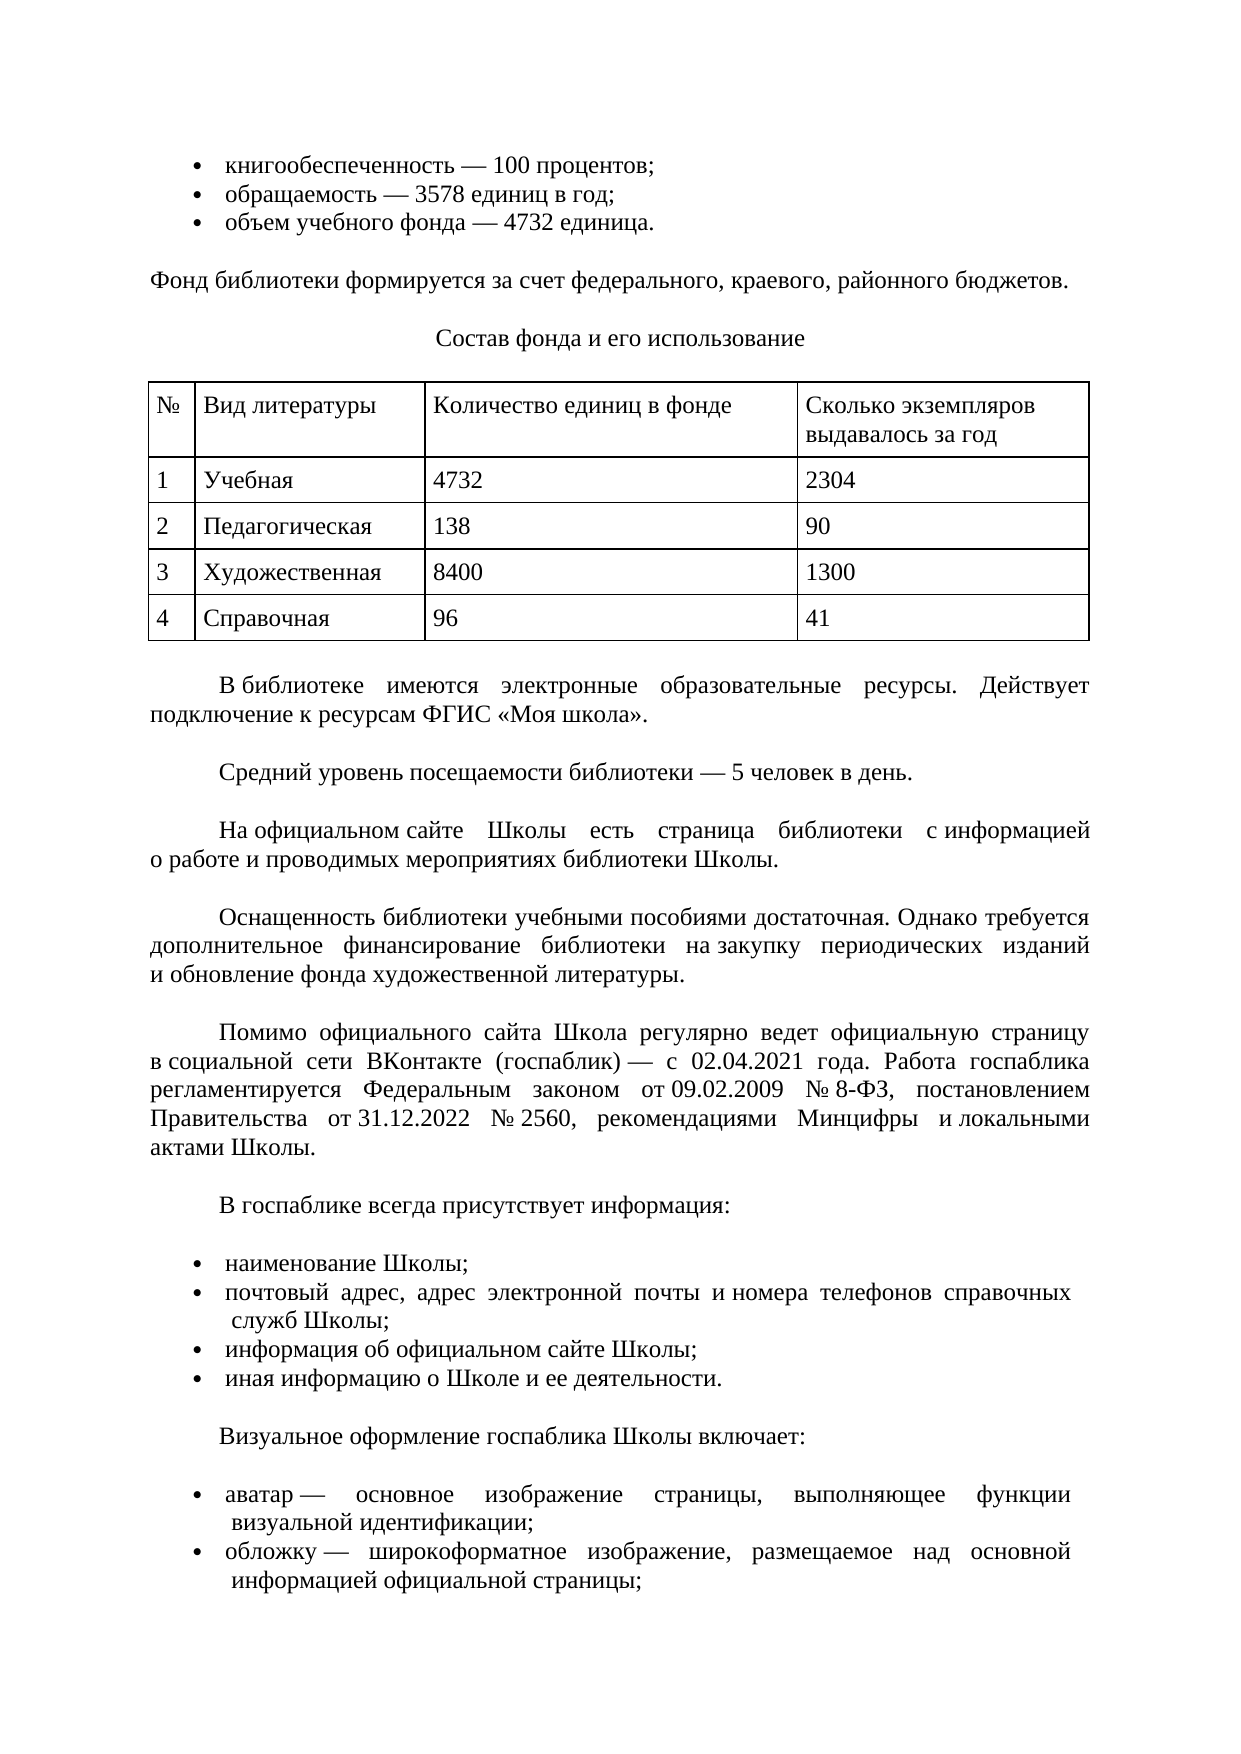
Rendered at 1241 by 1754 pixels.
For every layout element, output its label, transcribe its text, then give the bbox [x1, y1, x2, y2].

list почтовый адрес, адрес электронной почты и номера телефонов справочных служб Школы; [194, 1277, 1071, 1334]
list иная информацию о Школе и ее деятельности. [194, 1363, 1071, 1392]
table_cell 1300 [798, 550, 1088, 594]
list объем учебного фонда — 4732 единица. [194, 207, 1071, 236]
text Помимо официального сайта Школа регулярно ведет официальную страницу в социальной сети ВКонтакте (госпаблик) — с 02.04.2021 года. Работа госпаблика регламентируется Федеральным законом от 09.02.2009 № 8-ФЗ, постановлением Правительства от 31.12.2022 № 2560, рекомендациями Минцифры и локальными актами Школы. [150, 1017, 1090, 1161]
text Средний уровень посещаемости библиотеки — 5 человек в день. [150, 757, 1090, 786]
table_cell 90 [798, 503, 1088, 548]
text Состав фонда и его использование [150, 323, 1090, 352]
table_cell Педагогическая [196, 503, 424, 548]
table_cell 4 [149, 595, 194, 640]
table_cell 1 [149, 458, 194, 502]
table_cell 3 [149, 550, 194, 594]
table_header Количество единиц в фонде [426, 383, 797, 456]
table_cell 2 [149, 503, 194, 548]
table_cell 41 [798, 595, 1088, 640]
table_cell Справочная [196, 595, 424, 640]
table_cell Художественная [196, 550, 424, 594]
list книгообеспеченность — 100 процентов; [194, 150, 1071, 179]
text Фонд библиотеки формируется за счет федерального, краевого, районного бюджетов. [150, 265, 1090, 294]
table_header Вид литературы [196, 383, 424, 456]
list обложку — широкоформатное изображение, размещаемое над основной информацией официальной страницы; [194, 1536, 1071, 1594]
list аватар — основное изображение страницы, выполняющее функции визуальной идентификации; [194, 1479, 1071, 1536]
table_cell 2304 [798, 458, 1088, 502]
text Оснащенность библиотеки учебными пособиями достаточная. Однако требуется дополнительное финансирование библиотеки на закупку периодических изданий и обновление фонда художественной литературы. [150, 902, 1090, 988]
table_cell 4732 [426, 458, 797, 502]
text Визуальное оформление госпаблика Школы включает: [150, 1421, 1090, 1449]
table_cell 96 [426, 595, 797, 640]
list обращаемость — 3578 единиц в год; [194, 179, 1071, 207]
table_cell 8400 [426, 550, 797, 594]
text В госпаблике всегда присутствует информация: [150, 1190, 1090, 1219]
text В библиотеке имеются электронные образовательные ресурсы. Действует подключение к ресурсам ФГИС «Моя школа». [150, 670, 1090, 728]
table_header Сколько экземпляров выдавалось за год [798, 383, 1088, 456]
table_cell 138 [426, 503, 797, 548]
text На официальном сайте Школы есть страница библиотеки с информацией о работе и проводимых мероприятиях библиотеки Школы. [150, 815, 1090, 872]
list наименование Школы; [194, 1248, 1071, 1277]
table_header № [149, 383, 194, 456]
table_cell Учебная [196, 458, 424, 502]
list информация об официальном сайте Школы; [194, 1334, 1071, 1363]
